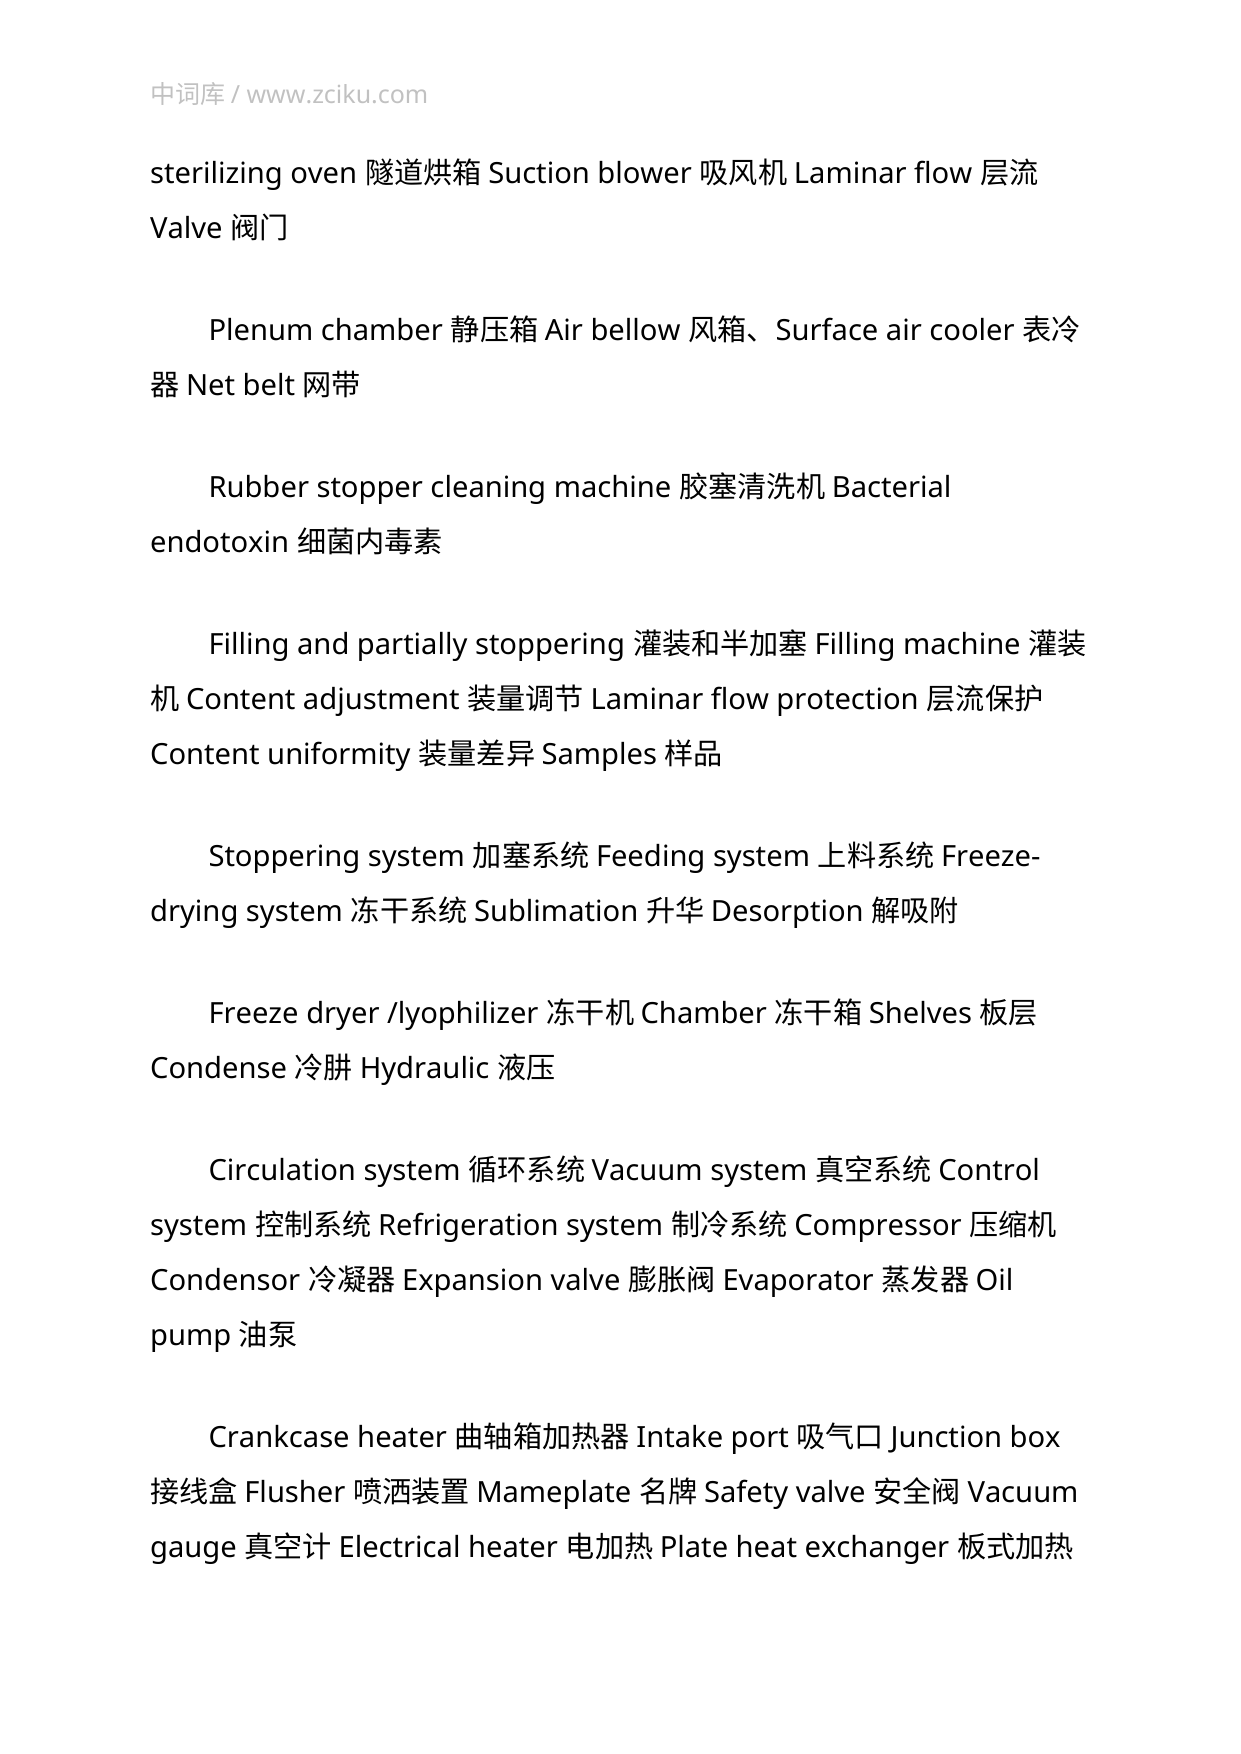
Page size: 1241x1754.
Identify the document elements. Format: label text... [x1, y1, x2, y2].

text Stoppering system 加塞系统 Feeding system 上料系统 Freeze-drying system 冻干系统 Sublimation 升华 Desorption 解吸附 [150, 833, 1090, 930]
text Rubber stopper cleaning machine 胶塞清洗机 Bacterial endotoxin 细菌内毒素 [150, 464, 1090, 561]
text Circulation system 循环系统 Vacuum system 真空系统 Control system 控制系统 Refrigeration system 制冷系统 Compressor 压缩机 Condensor 冷凝器 Expansion valve 膨胀阀 Evaporator 蒸发器 Oil pump 油泵 [150, 1147, 1090, 1354]
text Filling and partially stoppering 灌装和半加塞 Filling machine 灌装机 Content adjustment 装量调节 Laminar flow protection 层流保护 Content uniformity 装量差异 Samples 样品 [150, 621, 1090, 773]
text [150, 150, 1090, 247]
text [150, 1414, 1090, 1566]
text Freeze dryer /lyophilizer 冻干机 Chamber 冻干箱 Shelves 板层 Condense 冷肼 Hydraulic 液压 [150, 990, 1090, 1087]
text Plenum chamber 静压箱 Air bellow 风箱、Surface air cooler 表冷器 Net belt 网带 [150, 307, 1090, 404]
